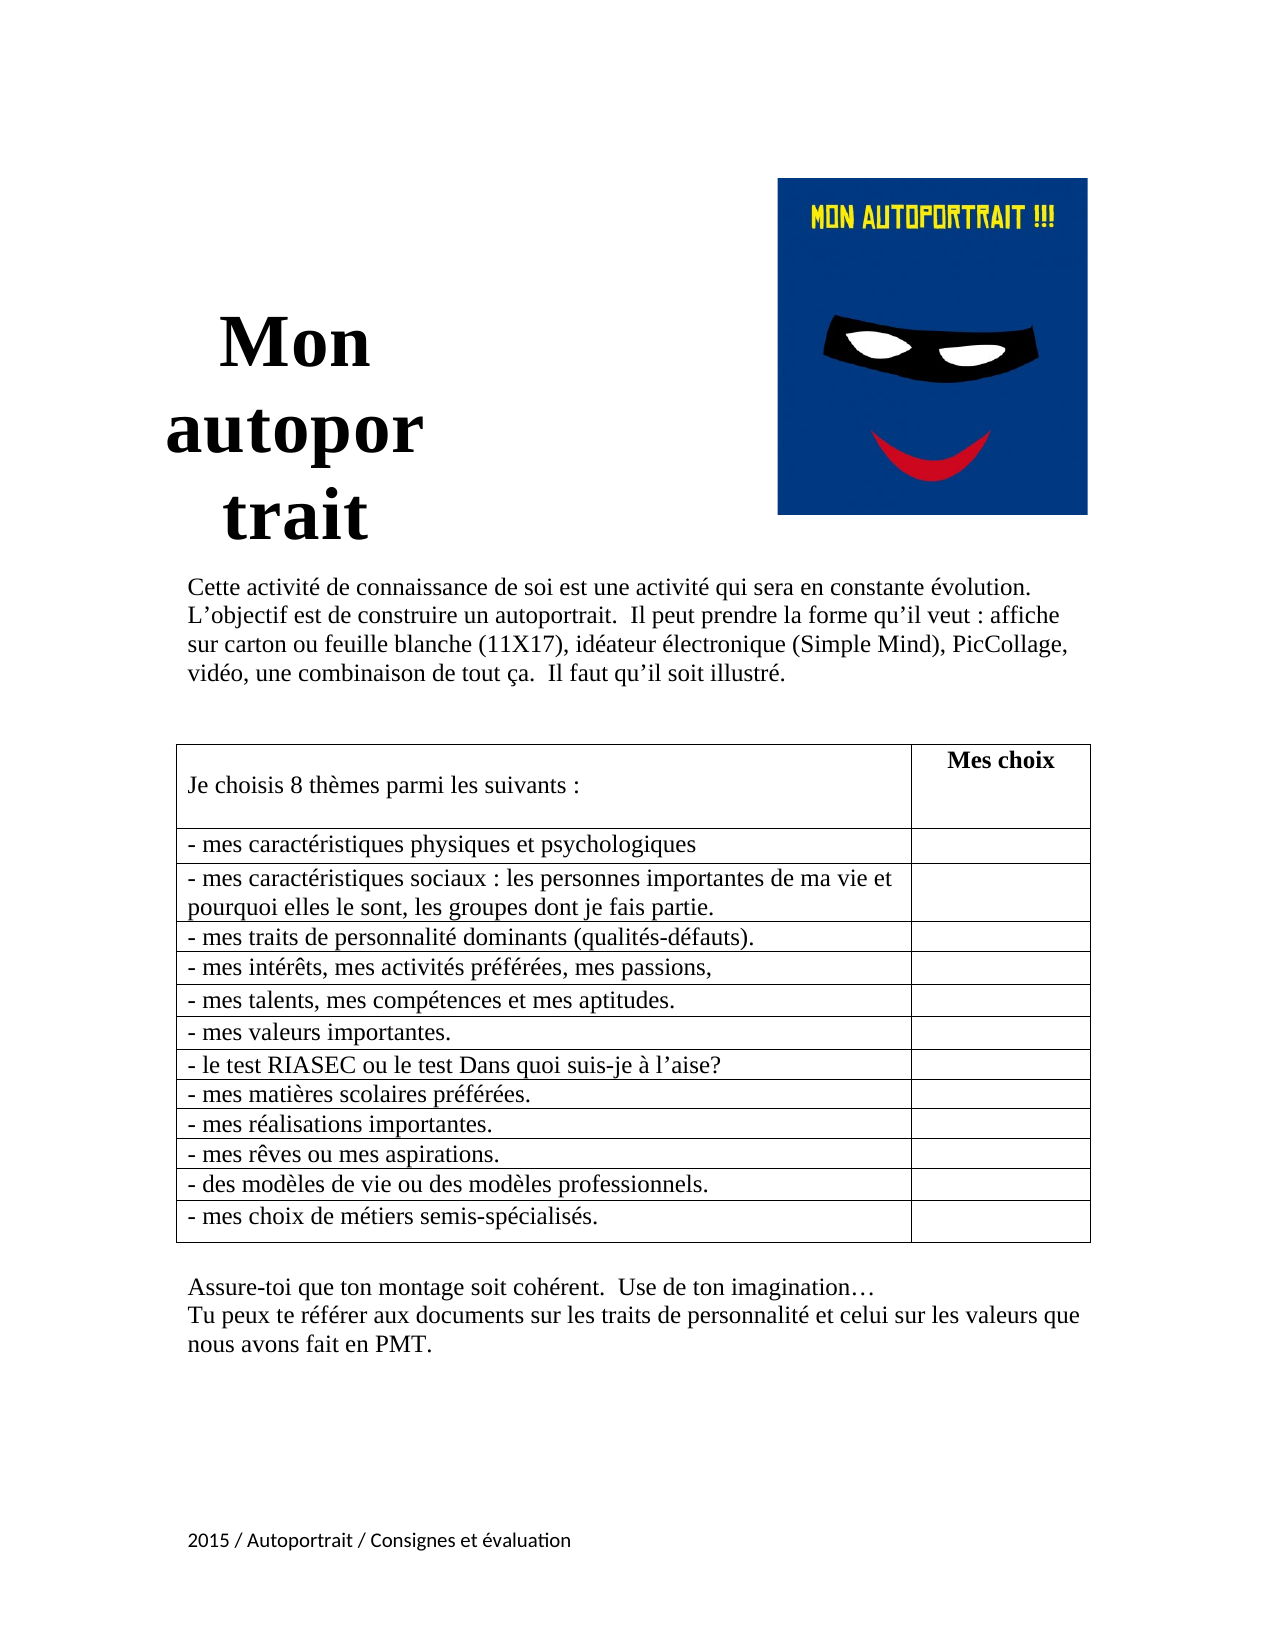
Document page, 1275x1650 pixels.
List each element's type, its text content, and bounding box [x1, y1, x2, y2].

table_cell - mes traits de personnalité dominants (qualités-défauts). [177, 922, 911, 951]
table_cell [912, 864, 1090, 921]
text Assure-toi que ton montage soit cohérent. Use de ton imagination… [187, 1272, 1087, 1301]
table_cell - mes caractéristiques sociaux : les personnes importantes de ma vie et pourquoi elles le sont, les groupes dont je fais partie. [177, 864, 911, 921]
table_cell - mes caractéristiques physiques et psychologiques [177, 829, 911, 862]
table_cell [912, 1017, 1090, 1049]
table_cell [912, 1139, 1090, 1168]
table_cell - le test RIASEC ou le test Dans quoi suis-je à l’aise? [177, 1050, 911, 1078]
text Tu peux te référer aux documents sur les traits de personnalité et celui sur les valeurs que nous avons fait en PMT. [187, 1301, 1087, 1358]
table_cell [912, 985, 1090, 1016]
table_cell [912, 922, 1090, 951]
table_cell [912, 1109, 1090, 1138]
table_cell - mes matières scolaires préférées. [177, 1080, 911, 1108]
table_cell [912, 1080, 1090, 1108]
table_cell - mes valeurs importantes. [177, 1017, 911, 1049]
table_header Mes choix [912, 745, 1090, 828]
table_header Je choisis 8 thèmes parmi les suivants : [177, 745, 911, 828]
table_cell [912, 952, 1090, 984]
table_cell - mes choix de métiers semis-spécialisés. [177, 1201, 911, 1242]
table_cell [912, 1201, 1090, 1242]
table_cell - mes talents, mes compétences et mes aptitudes. [177, 985, 911, 1016]
table_cell - mes rêves ou mes aspirations. [177, 1139, 911, 1168]
table_cell [912, 1050, 1090, 1078]
table_cell [912, 829, 1090, 862]
picture [777, 178, 1088, 515]
table_cell [912, 1169, 1090, 1200]
table_cell - mes réalisations importantes. [177, 1109, 911, 1138]
table_cell - mes intérêts, mes activités préférées, mes passions, [177, 952, 911, 984]
table_cell - des modèles de vie ou des modèles professionnels. [177, 1169, 911, 1200]
text Cette activité de connaissance de soi est une activité qui sera en constante évolution. L’objectif est de construire un autoportrait. Il peut prendre la forme qu’il veut : affiche sur carton ou feuille blanche (11X17), idéateur électronique (Simple Mind), PicCollage, vidéo, une combinaison de tout ça. Il faut qu’il soit illustré. [187, 572, 1087, 687]
